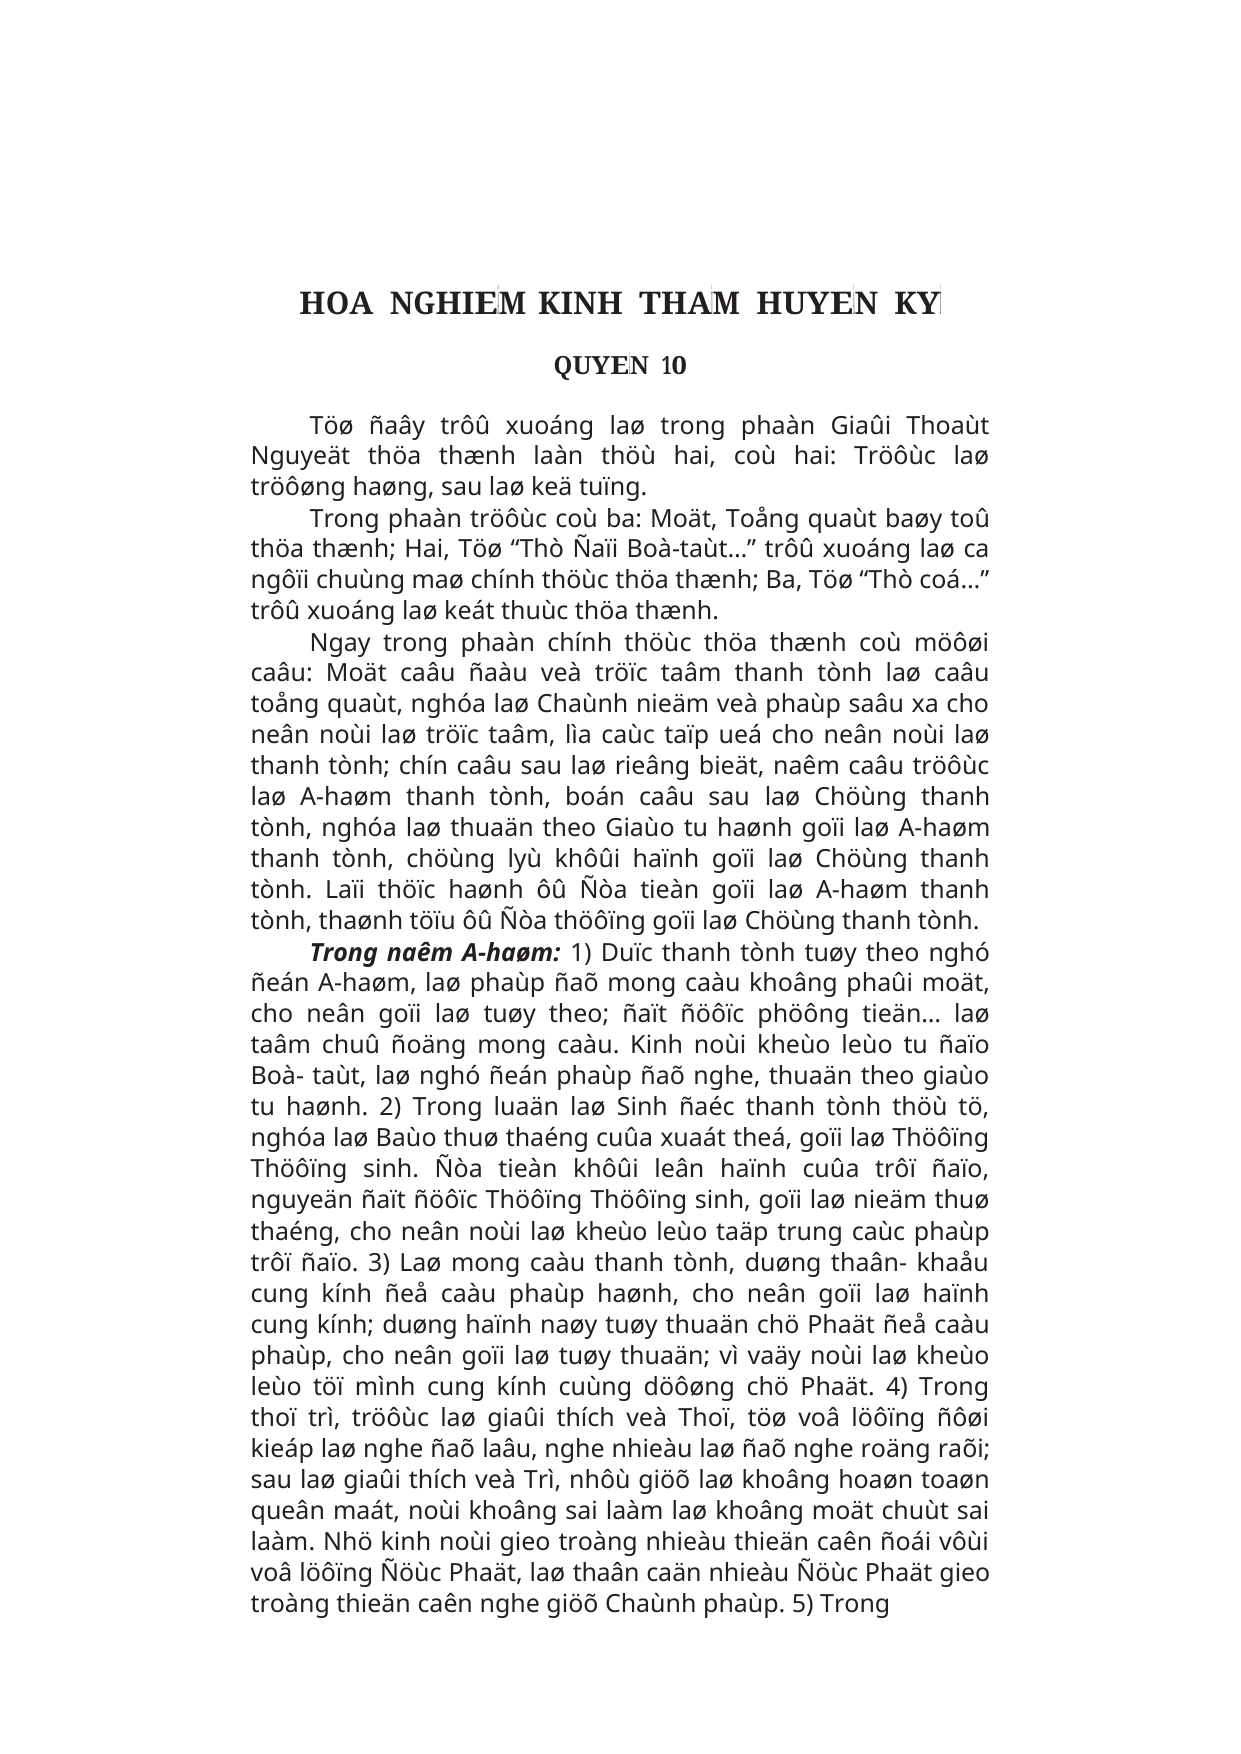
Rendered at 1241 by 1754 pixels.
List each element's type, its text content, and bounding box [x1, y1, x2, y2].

text Trong phaàn tröôùc coù ba: Moät, Toång quaùt baøy toû thöa thænh; Hai, Töø “Thò Ñaïi Boà-taùt…” trôû xuoáng laø ca ngôïi chuùng maø chính thöùc thöa thænh; Ba, Töø “Thò coá…” trôû xuoáng laø keát thuùc thöa thænh. [250, 502, 990, 627]
text QUYEÅN 10 [249, 348, 991, 382]
text Ngay trong phaàn chính thöùc thöa thænh coù möôøi caâu: Moät caâu ñaàu veà tröïc taâm thanh tònh laø caâu toång quaùt, nghóa laø Chaùnh nieäm veà phaùp saâu xa cho neân noùi laø tröïc taâm, lìa caùc taïp ueá cho neân noùi laø thanh tònh; chín caâu sau laø rieâng bieät, naêm caâu tröôùc laø A-haøm thanh tònh, boán caâu sau laø Chöùng thanh tònh, nghóa laø thuaän theo Giaùo tu haønh goïi laø A-haøm thanh tònh, chöùng lyù khôûi haïnh goïi laø Chöùng thanh tònh. Laïi thöïc haønh ôû Ñòa tieàn goïi laø A-haøm thanh tònh, thaønh töïu ôû Ñòa thöôïng goïi laø Chöùng thanh tònh. [250, 627, 990, 937]
text Trong naêm A-haøm: 1) Duïc thanh tònh tuøy theo nghó ñeán A-haøm, laø phaùp ñaõ mong caàu khoâng phaûi moät, cho neân goïi laø tuøy theo; ñaït ñöôïc phöông tieän… laø taâm chuû ñoäng mong caàu. Kinh noùi kheùo leùo tu ñaïo Boà- taùt, laø nghó ñeán phaùp ñaõ nghe, thuaän theo giaùo tu haønh. 2) Trong luaän laø Sinh ñaéc thanh tònh thöù tö, nghóa laø Baùo thuø thaéng cuûa xuaát theá, goïi laø Thöôïng Thöôïng sinh. Ñòa tieàn khôûi leân haïnh cuûa trôï ñaïo, nguyeän ñaït ñöôïc Thöôïng Thöôïng sinh, goïi laø nieäm thuø thaéng, cho neân noùi laø kheùo leùo taäp trung caùc phaùp trôï ñaïo. 3) Laø mong caàu thanh tònh, duøng thaân- khaåu cung kính ñeå caàu phaùp haønh, cho neân goïi laø haïnh cung kính; duøng haïnh naøy tuøy thuaän chö Phaät ñeå caàu phaùp, cho neân goïi laø tuøy thuaän; vì vaäy noùi laø kheùo leùo töï mình cung kính cuùng döôøng chö Phaät. 4) Trong thoï trì, tröôùc laø giaûi thích veà Thoï, töø voâ löôïng ñôøi kieáp laø nghe ñaõ laâu, nghe nhieàu laø ñaõ nghe roäng raõi; sau laø giaûi thích veà Trì, nhôù giöõ laø khoâng hoaøn toaøn queân maát, noùi khoâng sai laàm laø khoâng moät chuùt sai laàm. Nhö kinh noùi gieo troàng nhieàu thieän caên ñoái vôùi voâ löôïng Ñöùc Phaät, laø thaân caän nhieàu Ñöùc Phaät gieo troàng thieän caên nghe giöõ Chaùnh phaùp. 5) Trong [250, 937, 990, 1620]
text Töø ñaây trôû xuoáng laø trong phaàn Giaûi Thoaùt Nguyeät thöa thænh laàn thöù hai, coù hai: Tröôùc laø tröôøng haøng, sau laø keä tuïng. [250, 409, 990, 502]
title HOA NGHIEÂM KINH THAÙM HUYEÀN KYÙ [249, 281, 991, 323]
